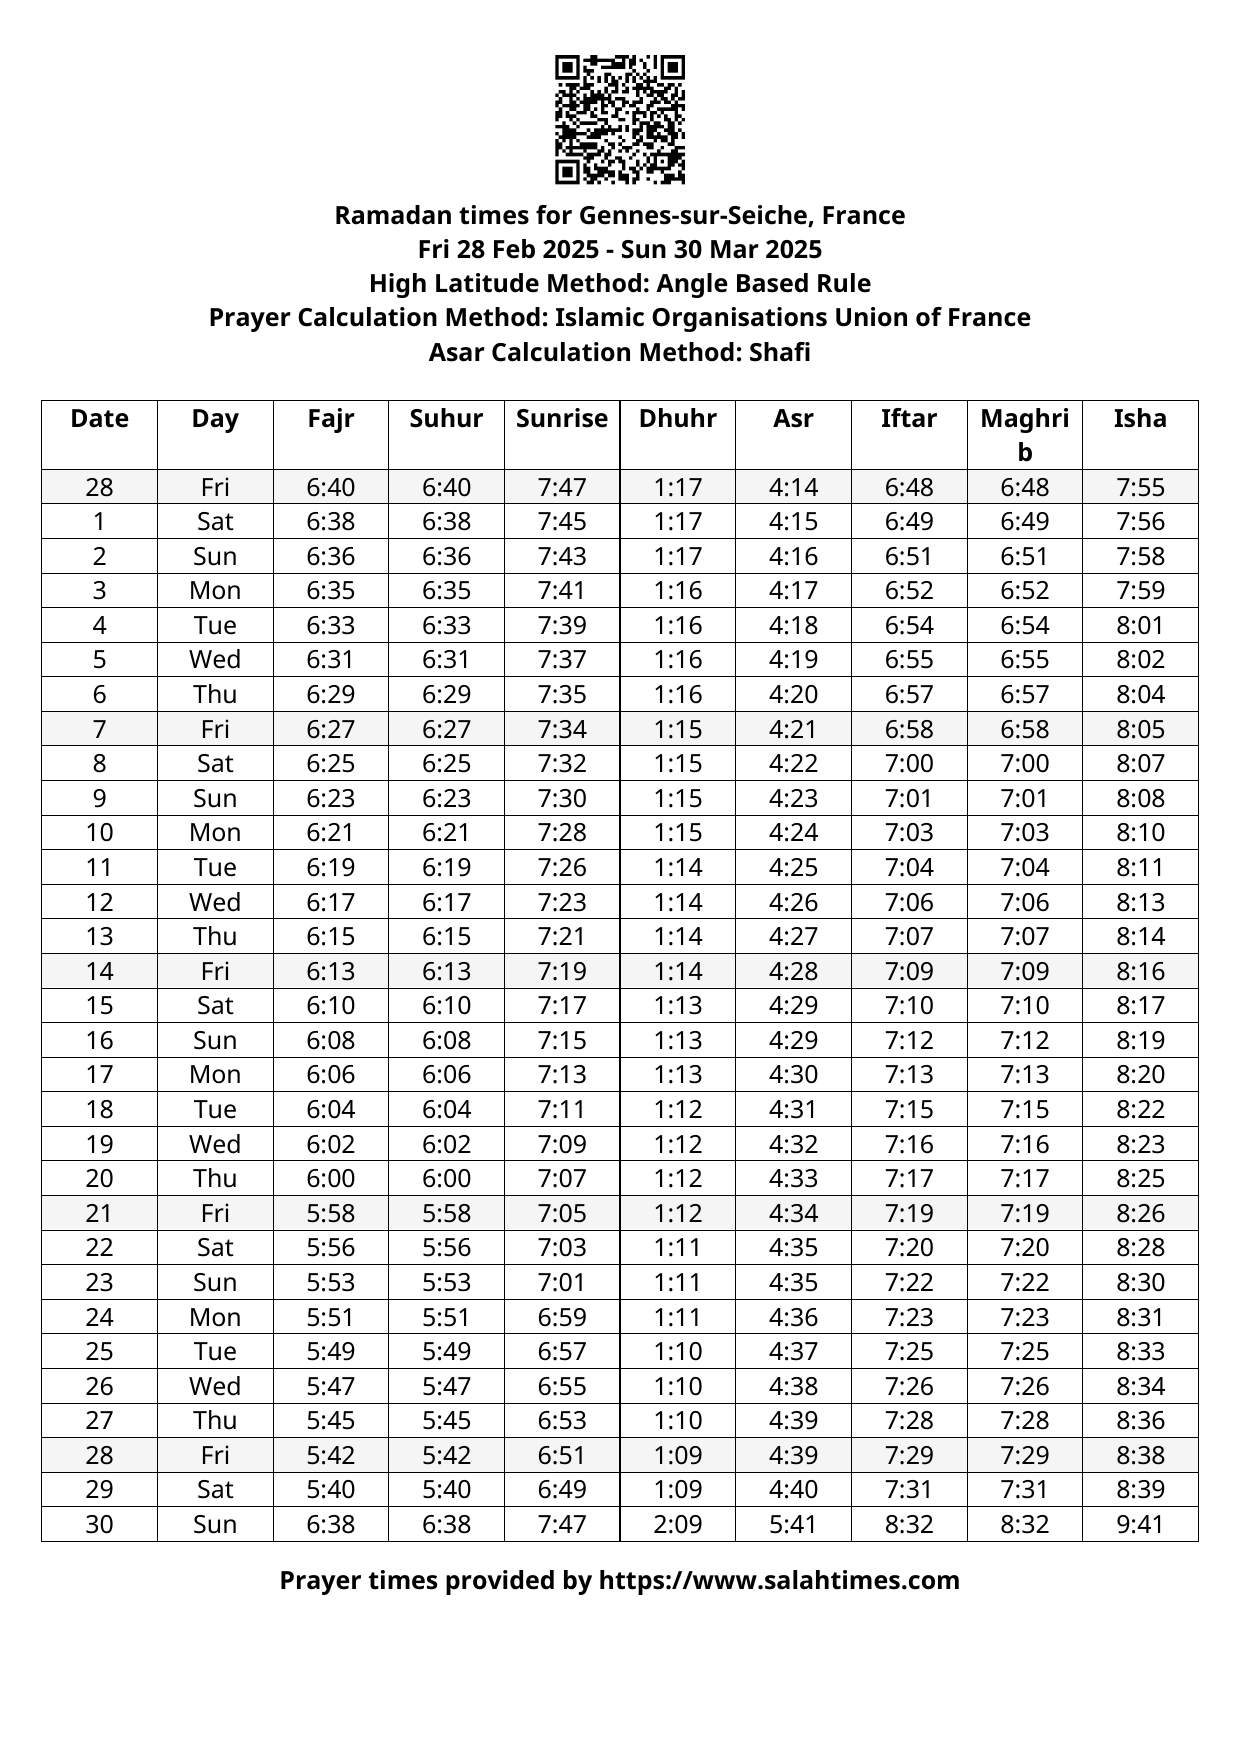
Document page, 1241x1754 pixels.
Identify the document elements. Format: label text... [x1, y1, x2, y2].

table_cell 9 [42, 781, 157, 814]
table_cell 1:11 [621, 1265, 735, 1299]
table_cell 4:40 [736, 1473, 851, 1506]
table_cell 5:45 [389, 1404, 504, 1437]
table_cell 7:07 [852, 919, 967, 953]
table_cell 5:56 [274, 1231, 388, 1264]
table_cell Sat [158, 989, 273, 1022]
table_cell 1:13 [621, 1023, 735, 1057]
table_cell 1:15 [621, 816, 735, 849]
table_cell 7:28 [852, 1404, 967, 1437]
table_cell 6:29 [389, 677, 504, 711]
table_cell 7:05 [505, 1196, 619, 1229]
table_cell 7:00 [968, 746, 1082, 780]
table_cell 1:10 [621, 1334, 735, 1368]
table_cell 6:19 [389, 850, 504, 884]
table_cell 4:29 [736, 989, 851, 1022]
table_cell Sun [158, 539, 273, 572]
table_cell 4:20 [736, 677, 851, 711]
table_cell 7:20 [852, 1231, 967, 1264]
table_cell 6:02 [389, 1127, 504, 1160]
table_cell 7:12 [968, 1023, 1082, 1057]
table_cell 7:30 [505, 781, 619, 814]
table_cell 8:32 [968, 1507, 1082, 1541]
table_cell 6:23 [389, 781, 504, 814]
table_cell 7:01 [505, 1265, 619, 1299]
table_cell 6:31 [274, 643, 388, 676]
table_cell 6:51 [505, 1438, 619, 1472]
table_cell 4:17 [736, 574, 851, 607]
table_cell 7:25 [968, 1334, 1082, 1368]
text Fri 28 Feb 2025 - Sun 30 Mar 2025 [42, 232, 1198, 266]
table_cell 8:25 [1083, 1161, 1198, 1195]
table_cell 7:23 [505, 885, 619, 918]
table_cell 4:26 [736, 885, 851, 918]
table_cell 4:16 [736, 539, 851, 572]
table_cell 8:38 [1083, 1438, 1198, 1472]
table_cell 6:27 [389, 712, 504, 745]
table_cell 23 [42, 1265, 157, 1299]
table_cell Sun [158, 1023, 273, 1057]
table_cell 7:58 [1083, 539, 1198, 572]
table_cell 25 [42, 1334, 157, 1368]
table_cell Thu [158, 1161, 273, 1195]
table_cell 8:33 [1083, 1334, 1198, 1368]
table_cell Fri [158, 712, 273, 745]
table_cell Mon [158, 1058, 273, 1091]
table_cell 7 [42, 712, 157, 745]
table_cell 1:10 [621, 1369, 735, 1402]
table_cell 1:14 [621, 850, 735, 884]
table_cell 1:16 [621, 643, 735, 676]
table_cell 6 [42, 677, 157, 711]
text High Latitude Method: Angle Based Rule [42, 266, 1198, 300]
table_cell 6:21 [274, 816, 388, 849]
table_cell 1:09 [621, 1473, 735, 1506]
table_cell 6:52 [968, 574, 1082, 607]
table_cell Tue [158, 1334, 273, 1368]
table_cell 6:19 [274, 850, 388, 884]
table_cell 1:16 [621, 608, 735, 642]
table_cell 7:28 [505, 816, 619, 849]
table_cell 6:38 [389, 504, 504, 538]
table_cell Sun [158, 1507, 273, 1541]
table_cell 7:39 [505, 608, 619, 642]
table_cell 7:03 [852, 816, 967, 849]
table_cell 1:16 [621, 677, 735, 711]
table_cell 30 [42, 1507, 157, 1541]
table_cell 5:41 [736, 1507, 851, 1541]
table_cell 1:12 [621, 1161, 735, 1195]
table_cell 1:13 [621, 989, 735, 1022]
table_cell 7:01 [852, 781, 967, 814]
table_cell 6:31 [389, 643, 504, 676]
table_cell 8:28 [1083, 1231, 1198, 1264]
table_cell 6:38 [274, 504, 388, 538]
table_cell 8:22 [1083, 1092, 1198, 1126]
table_header Fajr [274, 401, 388, 469]
table_cell 7:01 [968, 781, 1082, 814]
table_cell 4:24 [736, 816, 851, 849]
table_cell 7:47 [505, 470, 619, 503]
table_cell 4:34 [736, 1196, 851, 1229]
table_cell Sun [158, 1265, 273, 1299]
table_cell 6:08 [389, 1023, 504, 1057]
table_cell 1:10 [621, 1404, 735, 1437]
table_cell 7:15 [505, 1023, 619, 1057]
table_cell 18 [42, 1092, 157, 1126]
table_cell 1:11 [621, 1231, 735, 1264]
table_cell 7:23 [968, 1300, 1082, 1333]
table_cell 4:28 [736, 954, 851, 987]
table_cell 6:54 [968, 608, 1082, 642]
table_cell 7:06 [852, 885, 967, 918]
table_cell 11 [42, 850, 157, 884]
table_header Sunrise [505, 401, 619, 469]
table_cell 4:33 [736, 1161, 851, 1195]
table_cell 7:11 [505, 1092, 619, 1126]
table_cell 6:23 [274, 781, 388, 814]
table_cell 3 [42, 574, 157, 607]
table_cell 7:09 [968, 954, 1082, 987]
table_cell 5:58 [274, 1196, 388, 1229]
table_cell 8:02 [1083, 643, 1198, 676]
table_cell 4:21 [736, 712, 851, 745]
table_cell 17 [42, 1058, 157, 1091]
table_cell 12 [42, 885, 157, 918]
table_cell Wed [158, 1369, 273, 1402]
table_cell 6:54 [852, 608, 967, 642]
table_header Suhur [389, 401, 504, 469]
table_header Dhuhr [621, 401, 735, 469]
table_cell Tue [158, 1092, 273, 1126]
table_cell 7:32 [505, 746, 619, 780]
table_cell 6:40 [389, 470, 504, 503]
table_cell 14 [42, 954, 157, 987]
table_cell 1 [42, 504, 157, 538]
table_cell 24 [42, 1300, 157, 1333]
table_cell 29 [42, 1473, 157, 1506]
table_cell 4:22 [736, 746, 851, 780]
table_cell 6:49 [968, 504, 1082, 538]
table_cell 6:04 [389, 1092, 504, 1126]
table_cell 7:16 [968, 1127, 1082, 1160]
table_cell 7:17 [852, 1161, 967, 1195]
table_cell 7:26 [852, 1369, 967, 1402]
table_cell 8:13 [1083, 885, 1198, 918]
table_cell 20 [42, 1161, 157, 1195]
table_cell Fri [158, 1438, 273, 1472]
table_cell 6:58 [852, 712, 967, 745]
table_cell 22 [42, 1231, 157, 1264]
table_cell 28 [42, 470, 157, 503]
table_cell 7:45 [505, 504, 619, 538]
table_cell 5:40 [389, 1473, 504, 1506]
table_cell 6:57 [505, 1334, 619, 1368]
table_cell 6:57 [852, 677, 967, 711]
table_cell 7:03 [968, 816, 1082, 849]
table_cell 7:07 [968, 919, 1082, 953]
table_cell Sat [158, 1473, 273, 1506]
table_cell Sat [158, 746, 273, 780]
table_cell 7:13 [505, 1058, 619, 1091]
table_cell 7:23 [852, 1300, 967, 1333]
table_cell 7:10 [852, 989, 967, 1022]
table_cell Mon [158, 574, 273, 607]
table_cell 7:09 [505, 1127, 619, 1160]
table_cell Wed [158, 643, 273, 676]
table_header Asr [736, 401, 851, 469]
table_cell 1:17 [621, 470, 735, 503]
table_cell 4:15 [736, 504, 851, 538]
table_cell 6:15 [274, 919, 388, 953]
table_cell 15 [42, 989, 157, 1022]
table_cell 6:55 [852, 643, 967, 676]
table_cell 6:36 [389, 539, 504, 572]
table_cell 8:34 [1083, 1369, 1198, 1402]
table_cell 7:19 [505, 954, 619, 987]
table_cell 1:13 [621, 1058, 735, 1091]
table_cell 5:47 [274, 1369, 388, 1402]
table_cell 6:35 [274, 574, 388, 607]
table_cell 8:32 [852, 1507, 967, 1541]
table_cell 6:51 [852, 539, 967, 572]
table_cell 6:51 [968, 539, 1082, 572]
table_cell Mon [158, 1300, 273, 1333]
table_cell Sat [158, 504, 273, 538]
table_cell 7:47 [505, 1507, 619, 1541]
table_cell 6:49 [852, 504, 967, 538]
table_cell 7:35 [505, 677, 619, 711]
table_cell 7:29 [968, 1438, 1082, 1472]
table_cell 5 [42, 643, 157, 676]
table_cell Thu [158, 677, 273, 711]
table_header Isha [1083, 401, 1198, 469]
table_cell 4:37 [736, 1334, 851, 1368]
table_cell 6:58 [968, 712, 1082, 745]
table_cell 8:19 [1083, 1023, 1198, 1057]
table_cell 16 [42, 1023, 157, 1057]
table_cell 8:26 [1083, 1196, 1198, 1229]
table_cell 1:17 [621, 504, 735, 538]
table_cell Mon [158, 816, 273, 849]
table_cell 5:49 [389, 1334, 504, 1368]
table_cell 4:27 [736, 919, 851, 953]
table_cell 6:15 [389, 919, 504, 953]
table_cell 7:13 [968, 1058, 1082, 1091]
table_cell 6:48 [852, 470, 967, 503]
table_cell Tue [158, 850, 273, 884]
table_cell 6:38 [389, 1507, 504, 1541]
table_cell Wed [158, 885, 273, 918]
table_cell 4:35 [736, 1265, 851, 1299]
table_cell 1:12 [621, 1092, 735, 1126]
table_cell 5:53 [389, 1265, 504, 1299]
table_cell Wed [158, 1127, 273, 1160]
table_cell 7:09 [852, 954, 967, 987]
picture [542, 41, 699, 198]
table_cell 6:35 [389, 574, 504, 607]
table_cell 6:10 [389, 989, 504, 1022]
table_cell 5:40 [274, 1473, 388, 1506]
table_cell 7:15 [968, 1092, 1082, 1126]
table_cell 7:28 [968, 1404, 1082, 1437]
table_cell 6:55 [505, 1369, 619, 1402]
table_cell 4:30 [736, 1058, 851, 1091]
table_cell 6:02 [274, 1127, 388, 1160]
table_cell 4:36 [736, 1300, 851, 1333]
table_header Iftar [852, 401, 967, 469]
table_cell Sun [158, 781, 273, 814]
table_cell 8:17 [1083, 989, 1198, 1022]
table_cell 10 [42, 816, 157, 849]
table_cell 4:35 [736, 1231, 851, 1264]
table_cell Fri [158, 1196, 273, 1229]
table_cell 5:49 [274, 1334, 388, 1368]
table_cell 6:04 [274, 1092, 388, 1126]
table_cell 6:17 [274, 885, 388, 918]
table_cell 7:17 [968, 1161, 1082, 1195]
table_cell 7:19 [968, 1196, 1082, 1229]
table_cell 6:59 [505, 1300, 619, 1333]
table_cell 4:14 [736, 470, 851, 503]
table_cell 8:05 [1083, 712, 1198, 745]
table_cell 1:12 [621, 1196, 735, 1229]
table_cell 7:13 [852, 1058, 967, 1091]
table_cell 6:00 [389, 1161, 504, 1195]
table_cell 7:41 [505, 574, 619, 607]
table_cell 1:17 [621, 539, 735, 572]
table_cell 6:06 [274, 1058, 388, 1091]
table_cell 4:23 [736, 781, 851, 814]
table_cell 4:38 [736, 1369, 851, 1402]
table_cell 19 [42, 1127, 157, 1160]
table_cell 1:15 [621, 746, 735, 780]
table_cell 21 [42, 1196, 157, 1229]
table_cell 5:51 [389, 1300, 504, 1333]
table_header Maghrib [968, 401, 1082, 469]
table_cell 7:00 [852, 746, 967, 780]
table_cell 8:30 [1083, 1265, 1198, 1299]
table_cell 7:07 [505, 1161, 619, 1195]
table_cell 8:31 [1083, 1300, 1198, 1333]
table_cell 7:06 [968, 885, 1082, 918]
text Prayer Calculation Method: Islamic Organisations Union of France [42, 300, 1198, 334]
table_cell 4:25 [736, 850, 851, 884]
table_cell 6:57 [968, 677, 1082, 711]
table_cell 1:15 [621, 712, 735, 745]
table_cell 7:26 [968, 1369, 1082, 1402]
table_cell 8:36 [1083, 1404, 1198, 1437]
table_cell 6:08 [274, 1023, 388, 1057]
table_cell 6:33 [274, 608, 388, 642]
table_cell 7:26 [505, 850, 619, 884]
table_cell 7:56 [1083, 504, 1198, 538]
table_cell 6:52 [852, 574, 967, 607]
table_cell 7:15 [852, 1092, 967, 1126]
table_cell 5:56 [389, 1231, 504, 1264]
table_cell 2 [42, 539, 157, 572]
table_cell 6:53 [505, 1404, 619, 1437]
table_cell 8:14 [1083, 919, 1198, 953]
table_cell 7:43 [505, 539, 619, 572]
table_cell 2:09 [621, 1507, 735, 1541]
table_cell 1:11 [621, 1300, 735, 1333]
table_cell 7:19 [852, 1196, 967, 1229]
table_cell 6:29 [274, 677, 388, 711]
table_cell 4:39 [736, 1438, 851, 1472]
table_cell 7:17 [505, 989, 619, 1022]
table_cell 7:59 [1083, 574, 1198, 607]
table_cell 6:25 [274, 746, 388, 780]
table_cell 5:47 [389, 1369, 504, 1402]
table_cell 6:21 [389, 816, 504, 849]
table_cell 5:42 [274, 1438, 388, 1472]
table_cell 8:01 [1083, 608, 1198, 642]
table_cell 5:45 [274, 1404, 388, 1437]
text Ramadan times for Gennes-sur-Seiche, France [42, 198, 1198, 232]
table_cell 6:40 [274, 470, 388, 503]
table_cell 4:31 [736, 1092, 851, 1126]
table_cell 6:55 [968, 643, 1082, 676]
text Asar Calculation Method: Shafi [42, 334, 1198, 368]
table_cell 1:12 [621, 1127, 735, 1160]
table_cell 7:22 [852, 1265, 967, 1299]
table_cell 1:09 [621, 1438, 735, 1472]
table_cell 8:11 [1083, 850, 1198, 884]
table_cell 6:10 [274, 989, 388, 1022]
table_cell 7:21 [505, 919, 619, 953]
table_cell 5:51 [274, 1300, 388, 1333]
table_cell 1:16 [621, 574, 735, 607]
table_cell 8:20 [1083, 1058, 1198, 1091]
table_cell 4:39 [736, 1404, 851, 1437]
table_cell 6:49 [505, 1473, 619, 1506]
table_cell 28 [42, 1438, 157, 1472]
table_cell 4:29 [736, 1023, 851, 1057]
table_cell 5:53 [274, 1265, 388, 1299]
table_cell 4:32 [736, 1127, 851, 1160]
table_header Date [42, 401, 157, 469]
table_cell 9:41 [1083, 1507, 1198, 1541]
table_cell 1:14 [621, 919, 735, 953]
table_cell 5:42 [389, 1438, 504, 1472]
table_cell 7:04 [968, 850, 1082, 884]
table_cell 7:10 [968, 989, 1082, 1022]
table_cell 7:29 [852, 1438, 967, 1472]
table_cell 7:25 [852, 1334, 967, 1368]
table_cell Thu [158, 919, 273, 953]
table_cell Fri [158, 954, 273, 987]
table_cell 6:13 [389, 954, 504, 987]
table_cell 13 [42, 919, 157, 953]
table_cell 8:04 [1083, 677, 1198, 711]
table_cell 7:03 [505, 1231, 619, 1264]
table_cell 7:16 [852, 1127, 967, 1160]
table_cell 6:27 [274, 712, 388, 745]
table_cell 26 [42, 1369, 157, 1402]
text Prayer times provided by https://www.salahtimes.com [42, 1563, 1198, 1597]
table_cell 4:18 [736, 608, 851, 642]
table_cell 6:33 [389, 608, 504, 642]
table_cell 7:22 [968, 1265, 1082, 1299]
table_cell 6:25 [389, 746, 504, 780]
table_cell 6:17 [389, 885, 504, 918]
table_cell 7:37 [505, 643, 619, 676]
table_cell 1:14 [621, 954, 735, 987]
table_cell 4:19 [736, 643, 851, 676]
table_cell 1:15 [621, 781, 735, 814]
table_cell 7:31 [852, 1473, 967, 1506]
table_cell Sat [158, 1231, 273, 1264]
table_cell 8:23 [1083, 1127, 1198, 1160]
table_cell 7:31 [968, 1473, 1082, 1506]
table_cell 5:58 [389, 1196, 504, 1229]
table_cell 6:38 [274, 1507, 388, 1541]
table_cell 1:14 [621, 885, 735, 918]
table_cell 8:07 [1083, 746, 1198, 780]
table_cell 7:34 [505, 712, 619, 745]
table_cell 8:08 [1083, 781, 1198, 814]
table_cell 7:20 [968, 1231, 1082, 1264]
table_cell 4 [42, 608, 157, 642]
table_cell 7:55 [1083, 470, 1198, 503]
table_cell Tue [158, 608, 273, 642]
table_cell 6:00 [274, 1161, 388, 1195]
table_cell 6:13 [274, 954, 388, 987]
table_header Day [158, 401, 273, 469]
table_cell 6:36 [274, 539, 388, 572]
table_cell 8:16 [1083, 954, 1198, 987]
table_cell 8:10 [1083, 816, 1198, 849]
table_cell 8:39 [1083, 1473, 1198, 1506]
table_cell 8 [42, 746, 157, 780]
table_cell Fri [158, 470, 273, 503]
table_cell 6:06 [389, 1058, 504, 1091]
table_cell 27 [42, 1404, 157, 1437]
table_cell Thu [158, 1404, 273, 1437]
table_cell 7:12 [852, 1023, 967, 1057]
table_cell 6:48 [968, 470, 1082, 503]
table_cell 7:04 [852, 850, 967, 884]
